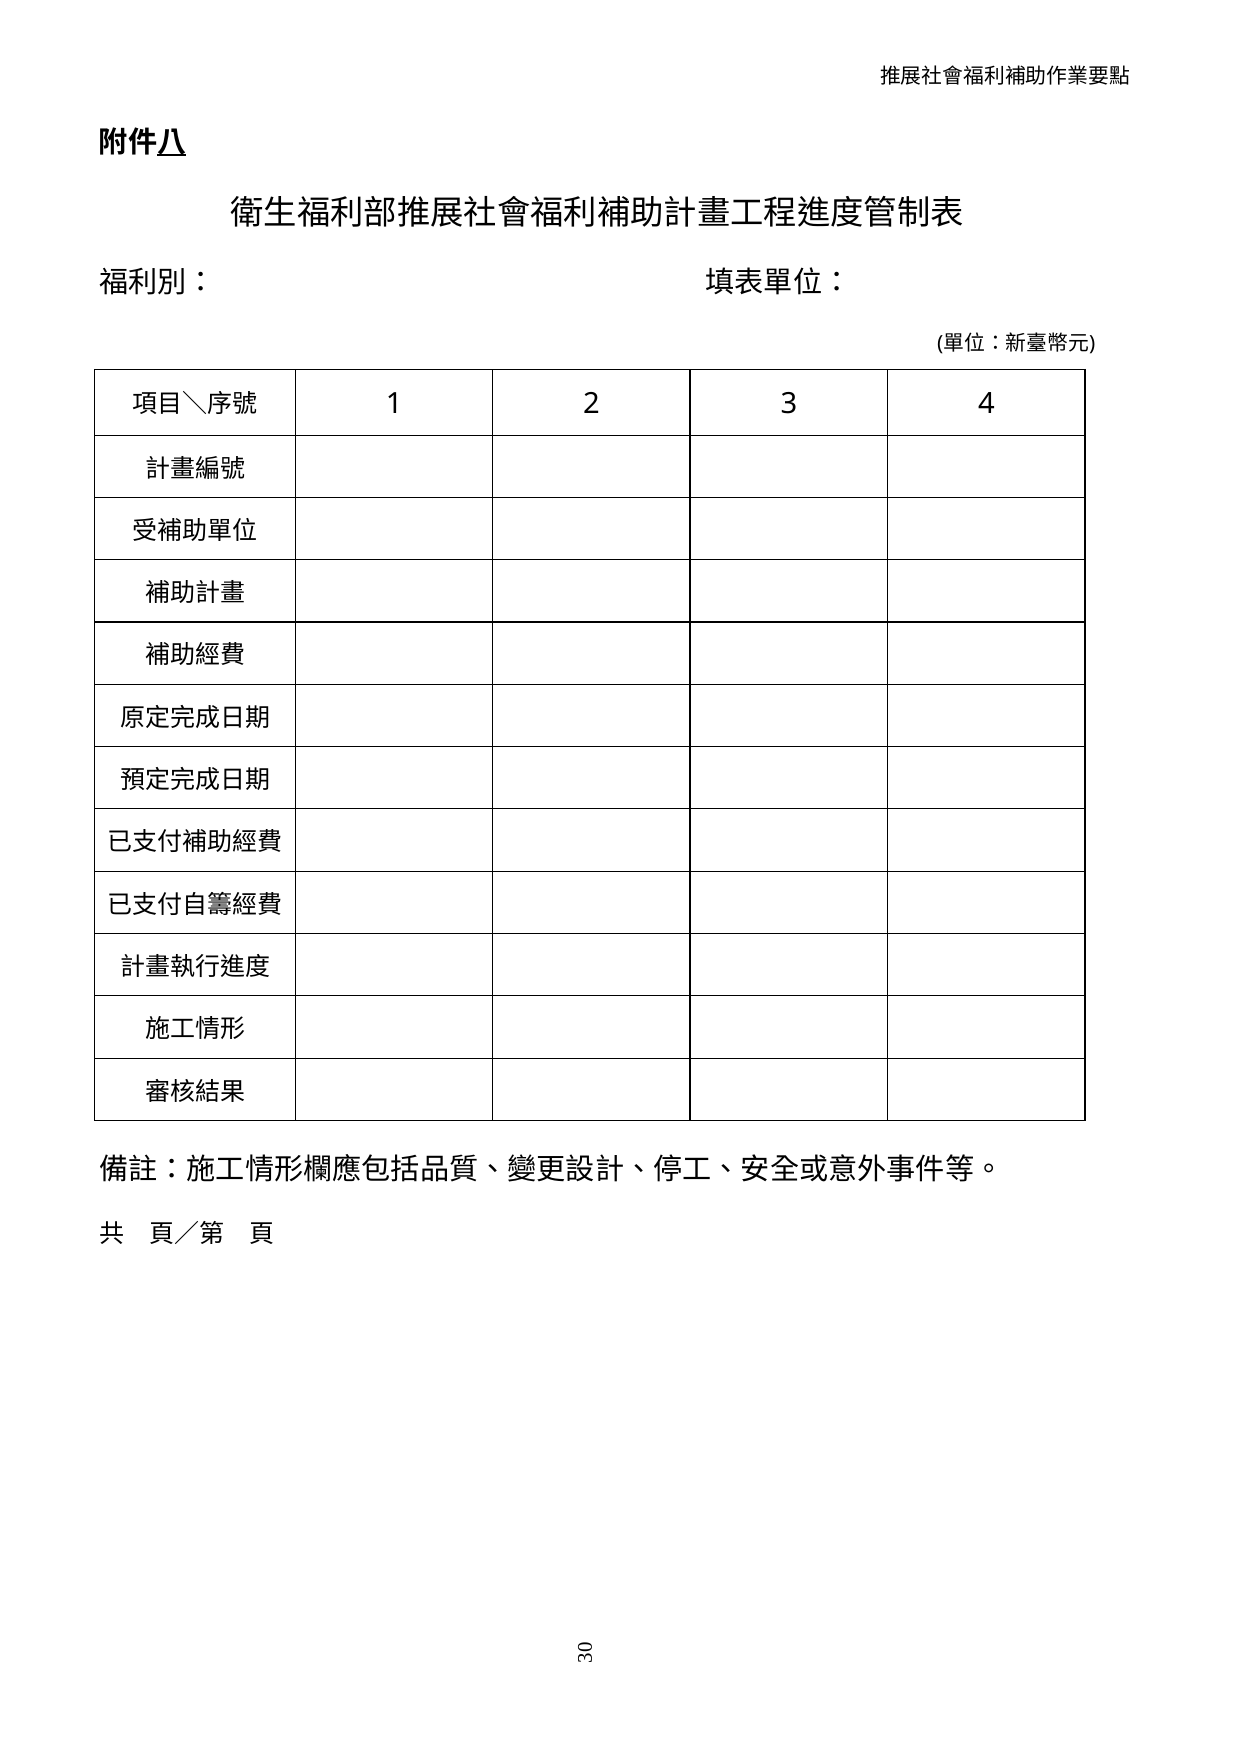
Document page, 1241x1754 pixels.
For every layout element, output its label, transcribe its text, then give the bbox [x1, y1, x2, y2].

table_cell [691, 934, 887, 995]
table_cell 補助經費 [95, 623, 295, 684]
table_cell 施工情形 [95, 996, 295, 1057]
table_cell [296, 560, 492, 621]
table_header 4 [888, 370, 1084, 434]
table_cell [493, 996, 689, 1057]
table_cell 計畫編號 [95, 436, 295, 497]
table_cell [493, 809, 689, 871]
table_cell 已支付補助經費 [95, 809, 295, 871]
text 福利別： 填表單位： [99, 259, 1095, 301]
table_cell [888, 809, 1084, 871]
table_cell [493, 560, 689, 621]
table_cell [888, 872, 1084, 933]
table_cell 審核結果 [95, 1059, 295, 1120]
table_cell [691, 436, 887, 497]
table_cell [888, 560, 1084, 621]
table_cell [888, 623, 1084, 684]
table_cell [691, 996, 887, 1057]
table_cell [493, 934, 689, 995]
table_cell [493, 436, 689, 497]
table_cell [691, 809, 887, 871]
table_cell [493, 747, 689, 808]
table_cell 受補助單位 [95, 498, 295, 559]
table_cell [888, 436, 1084, 497]
table_cell [493, 685, 689, 746]
table_header 3 [691, 370, 887, 434]
table_cell [691, 872, 887, 933]
table_cell [493, 623, 689, 684]
table_cell [296, 685, 492, 746]
table_cell [493, 498, 689, 559]
table_cell [888, 996, 1084, 1057]
table_cell 預定完成日期 [95, 747, 295, 808]
text 附件八 [99, 118, 1095, 160]
table_cell [691, 498, 887, 559]
table_cell [296, 996, 492, 1057]
table_cell [691, 685, 887, 746]
table_cell 已支付自籌經費 [95, 872, 295, 933]
text 共 頁／第 頁 [99, 1213, 1095, 1249]
table_cell [296, 1059, 492, 1120]
table_cell [888, 934, 1084, 995]
table_cell [296, 498, 492, 559]
table_cell [296, 872, 492, 933]
table_cell [691, 623, 887, 684]
table_header 2 [493, 370, 689, 434]
table_cell 補助計畫 [95, 560, 295, 621]
text 衛生福利部推展社會福利補助計畫工程進度管制表 [94, 185, 1100, 234]
table_cell [296, 809, 492, 871]
table_cell [691, 1059, 887, 1120]
table_cell [888, 1059, 1084, 1120]
table_cell [296, 623, 492, 684]
table_cell [296, 934, 492, 995]
table_header 項目＼序號 [95, 370, 295, 434]
table_cell [296, 747, 492, 808]
table_cell [888, 747, 1084, 808]
table_cell [691, 747, 887, 808]
table_cell [493, 872, 689, 933]
text 備註：施工情形欄應包括品質、變更設計、停工、安全或意外事件等。 [99, 1146, 1095, 1188]
table_header 1 [296, 370, 492, 434]
table_cell 計畫執行進度 [95, 934, 295, 995]
table_cell [296, 436, 492, 497]
table_cell [888, 498, 1084, 559]
table_cell [691, 560, 887, 621]
table_cell 原定完成日期 [95, 685, 295, 746]
table_cell [493, 1059, 689, 1120]
text (單位：新臺幣元) [99, 326, 1095, 356]
table_cell [888, 685, 1084, 746]
